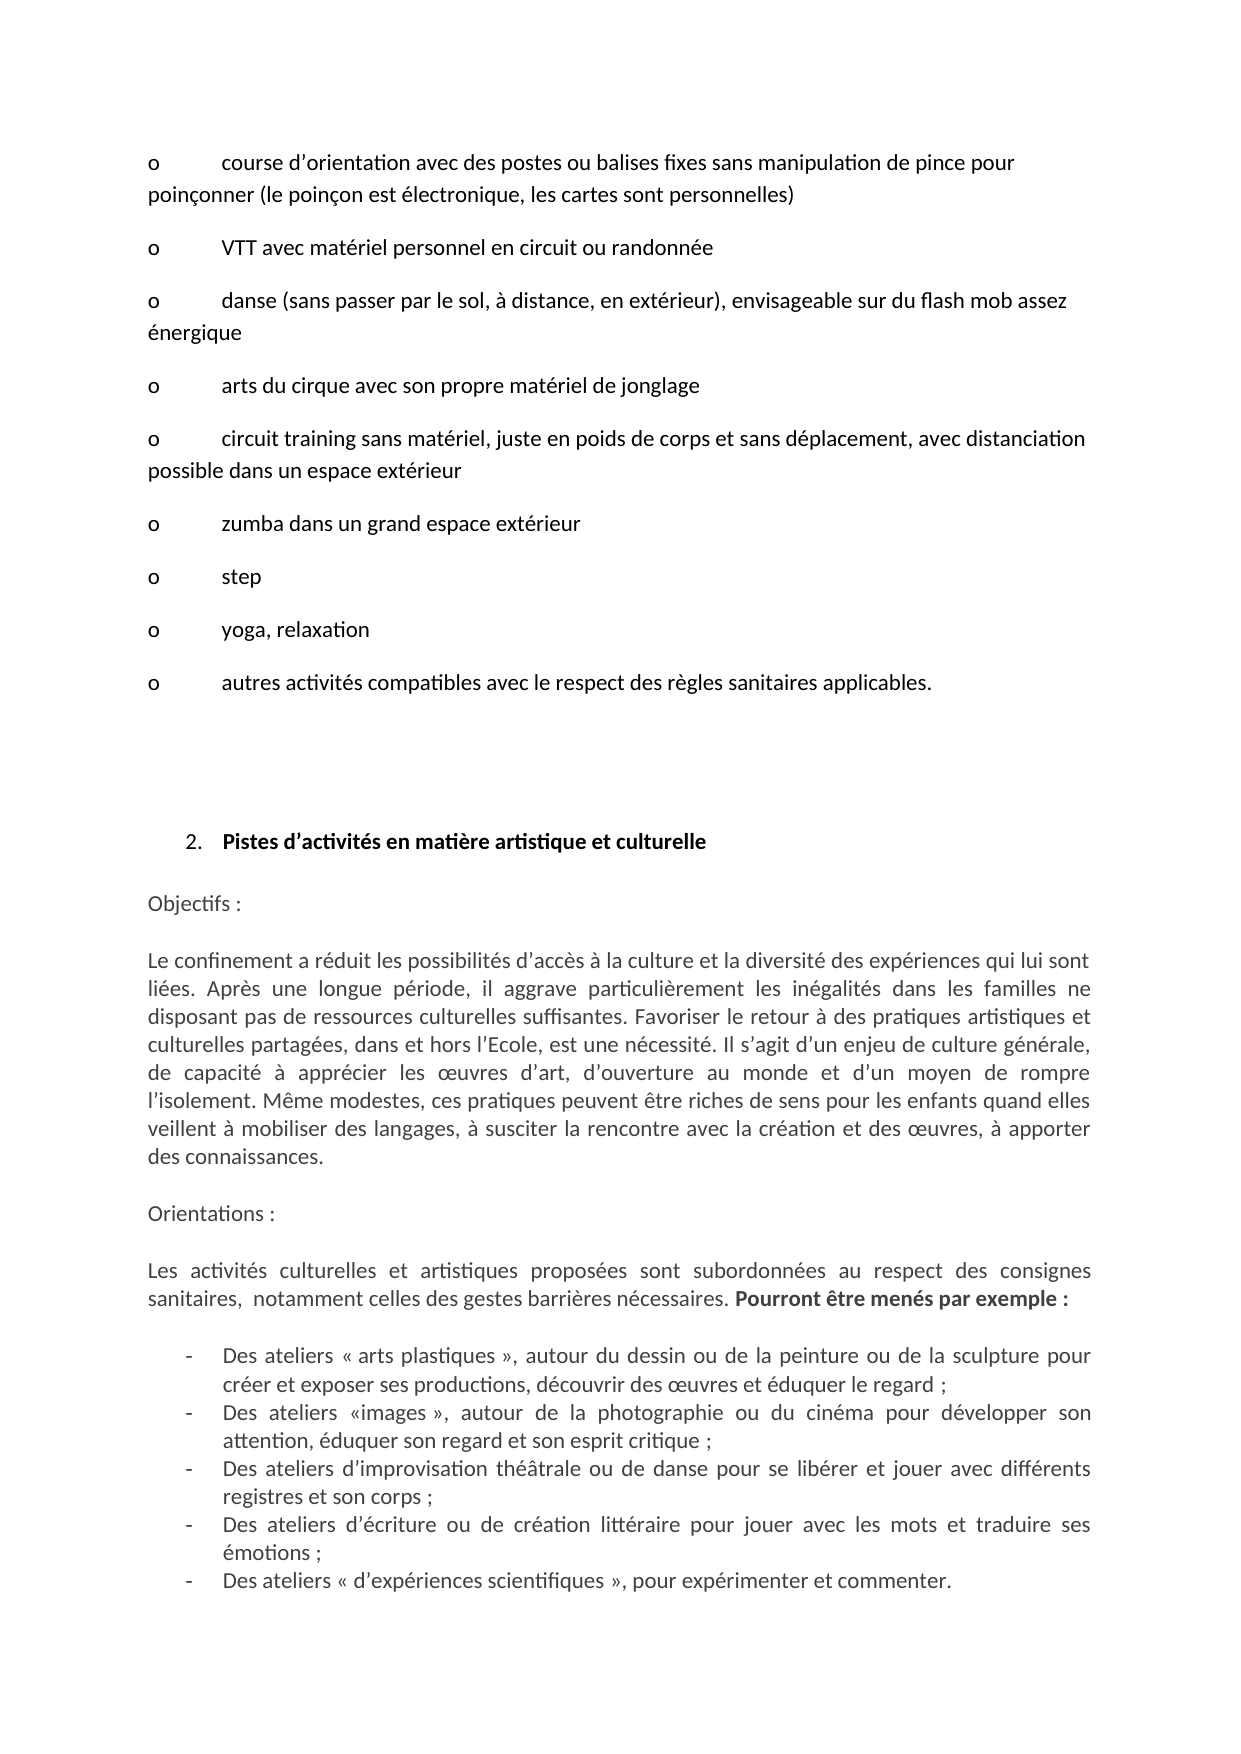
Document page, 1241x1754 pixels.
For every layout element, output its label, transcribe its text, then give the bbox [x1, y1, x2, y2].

text o danse (sans passer par le sol, à distance, en extérieur), envisageable sur du flash mob assez énergique [148, 286, 1093, 346]
text Les activités culturelles et artistiques proposées sont subordonnées au respect des consignes sanitaires, notamment celles des gestes barrières nécessaires. Pourront être menés par exemple : [148, 1256, 1093, 1312]
text o circuit training sans matériel, juste en poids de corps et sans déplacement, avec distanciation possible dans un espace extérieur [148, 424, 1093, 484]
list Des ateliers « d’expériences scientifiques », pour expérimenter et commenter. [185, 1566, 1093, 1594]
list Des ateliers « arts plastiques », autour du dessin ou de la peinture ou de la sculpture pour créer et exposer ses productions, découvrir des œuvres et éduquer le regard ; [185, 1342, 1093, 1398]
text o yoga, relaxation [148, 615, 1093, 643]
text Le confinement a réduit les possibilités d’accès à la culture et la diversité des expériences qui lui sont liées. Après une longue période, il aggrave particulièrement les inégalités dans les familles ne disposant pas de ressources culturelles suffisantes. Favoriser le retour à des pratiques artistiques et culturelles partagées, dans et hors l’Ecole, est une nécessité. Il s’agit d’un enjeu de culture générale, de capacité à apprécier les œuvres d’art, d’ouverture au monde et d’un moyen de rompre l’isolement. Même modestes, ces pratiques peuvent être riches de sens pour les enfants quand elles veillent à mobiliser des langages, à susciter la rencontre avec la création et des œuvres, à apporter des connaissances. [148, 946, 1093, 1170]
text o step [148, 562, 1093, 590]
list Des ateliers d’écriture ou de création littéraire pour jouer avec les mots et traduire ses émotions ; [185, 1510, 1093, 1566]
text o autres activités compatibles avec le respect des règles sanitaires applicables. [148, 668, 1093, 696]
text o course d’orientation avec des postes ou balises fixes sans manipulation de pince pour poinçonner (le poinçon est électronique, les cartes sont personnelles) [148, 148, 1093, 208]
text Orientations : [148, 1199, 1093, 1227]
list Pistes d’activités en matière artistique et culturelle [185, 827, 1093, 855]
list Des ateliers «images », autour de la photographie ou du cinéma pour développer son attention, éduquer son regard et son esprit critique ; [185, 1398, 1093, 1454]
list Des ateliers d’improvisation théâtrale ou de danse pour se libérer et jouer avec différents registres et son corps ; [185, 1454, 1093, 1510]
text Objectifs : [148, 889, 1093, 917]
text o zumba dans un grand espace extérieur [148, 509, 1093, 537]
text o VTT avec matériel personnel en circuit ou randonnée [148, 233, 1093, 261]
text o arts du cirque avec son propre matériel de jonglage [148, 371, 1093, 399]
